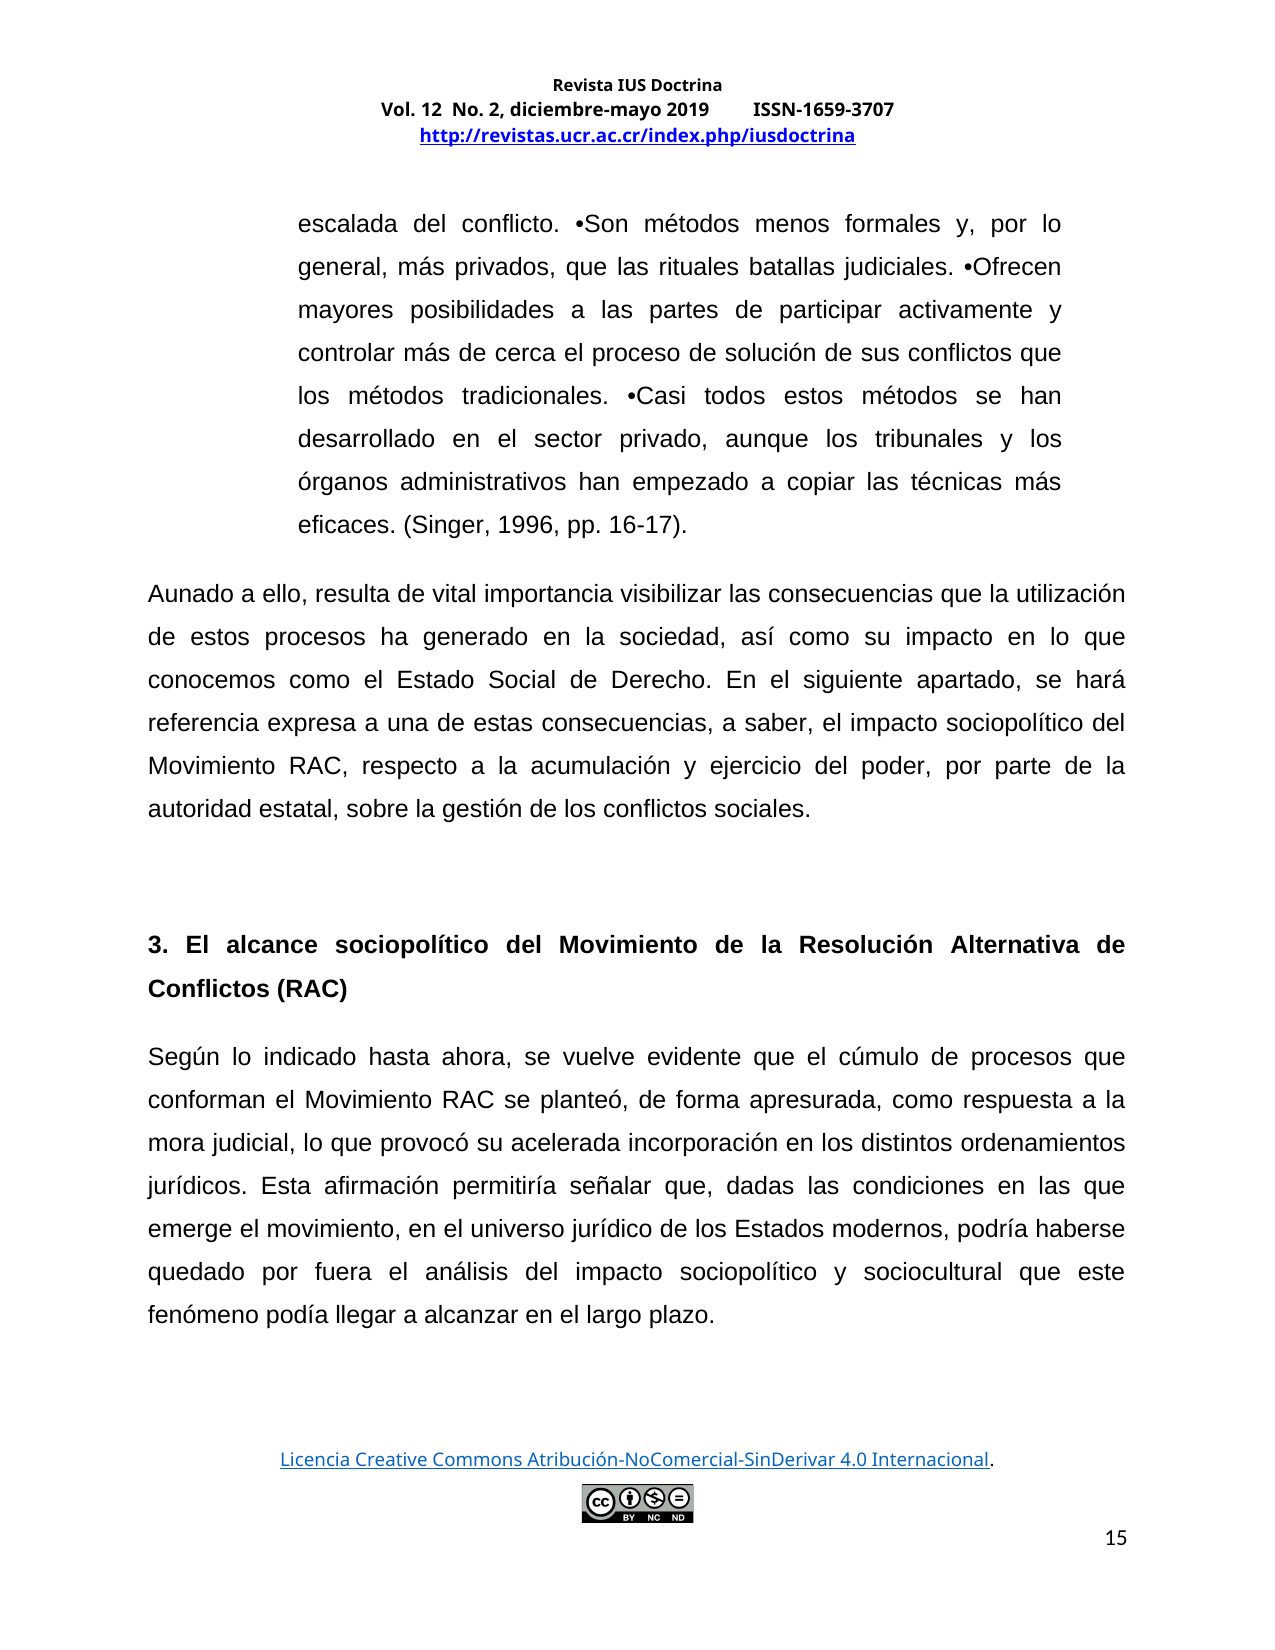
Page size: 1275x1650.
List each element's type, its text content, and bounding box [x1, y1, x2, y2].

text 3. El alcance sociopolítico del Movimiento de la Resolución Alternativa de Conflictos (RAC) [148, 931, 1127, 1002]
text Según lo indicado hasta ahora, se vuelve evidente que el cúmulo de procesos que conforman el Movimiento RAC se planteó, de forma apresurada, como respuesta a la mora judicial, lo que provocó su acelerada incorporación en los distintos ordenamientos jurídicos. Esta afirmación permitiría señalar que, dadas las condiciones en las que emerge el movimiento, en el universo jurídico de los Estados modernos, podría haberse quedado por fuera el análisis del impacto sociopolítico y sociocultural que este fenómeno podía llegar a alcanzar en el largo plazo. [148, 1042, 1127, 1329]
picture [581, 1484, 694, 1523]
text Aunado a ello, resulta de vital importancia visibilizar las consecuencias que la utilización de estos procesos ha generado en la sociedad, así como su impacto en lo que conocemos como el Estado Social de Derecho. En el siguiente apartado, se hará referencia expresa a una de estas consecuencias, a saber, el impacto sociopolítico del Movimiento RAC, respecto a la acumulación y ejercicio del poder, por parte de la autoridad estatal, sobre la gestión de los conflictos sociales. [148, 579, 1127, 823]
